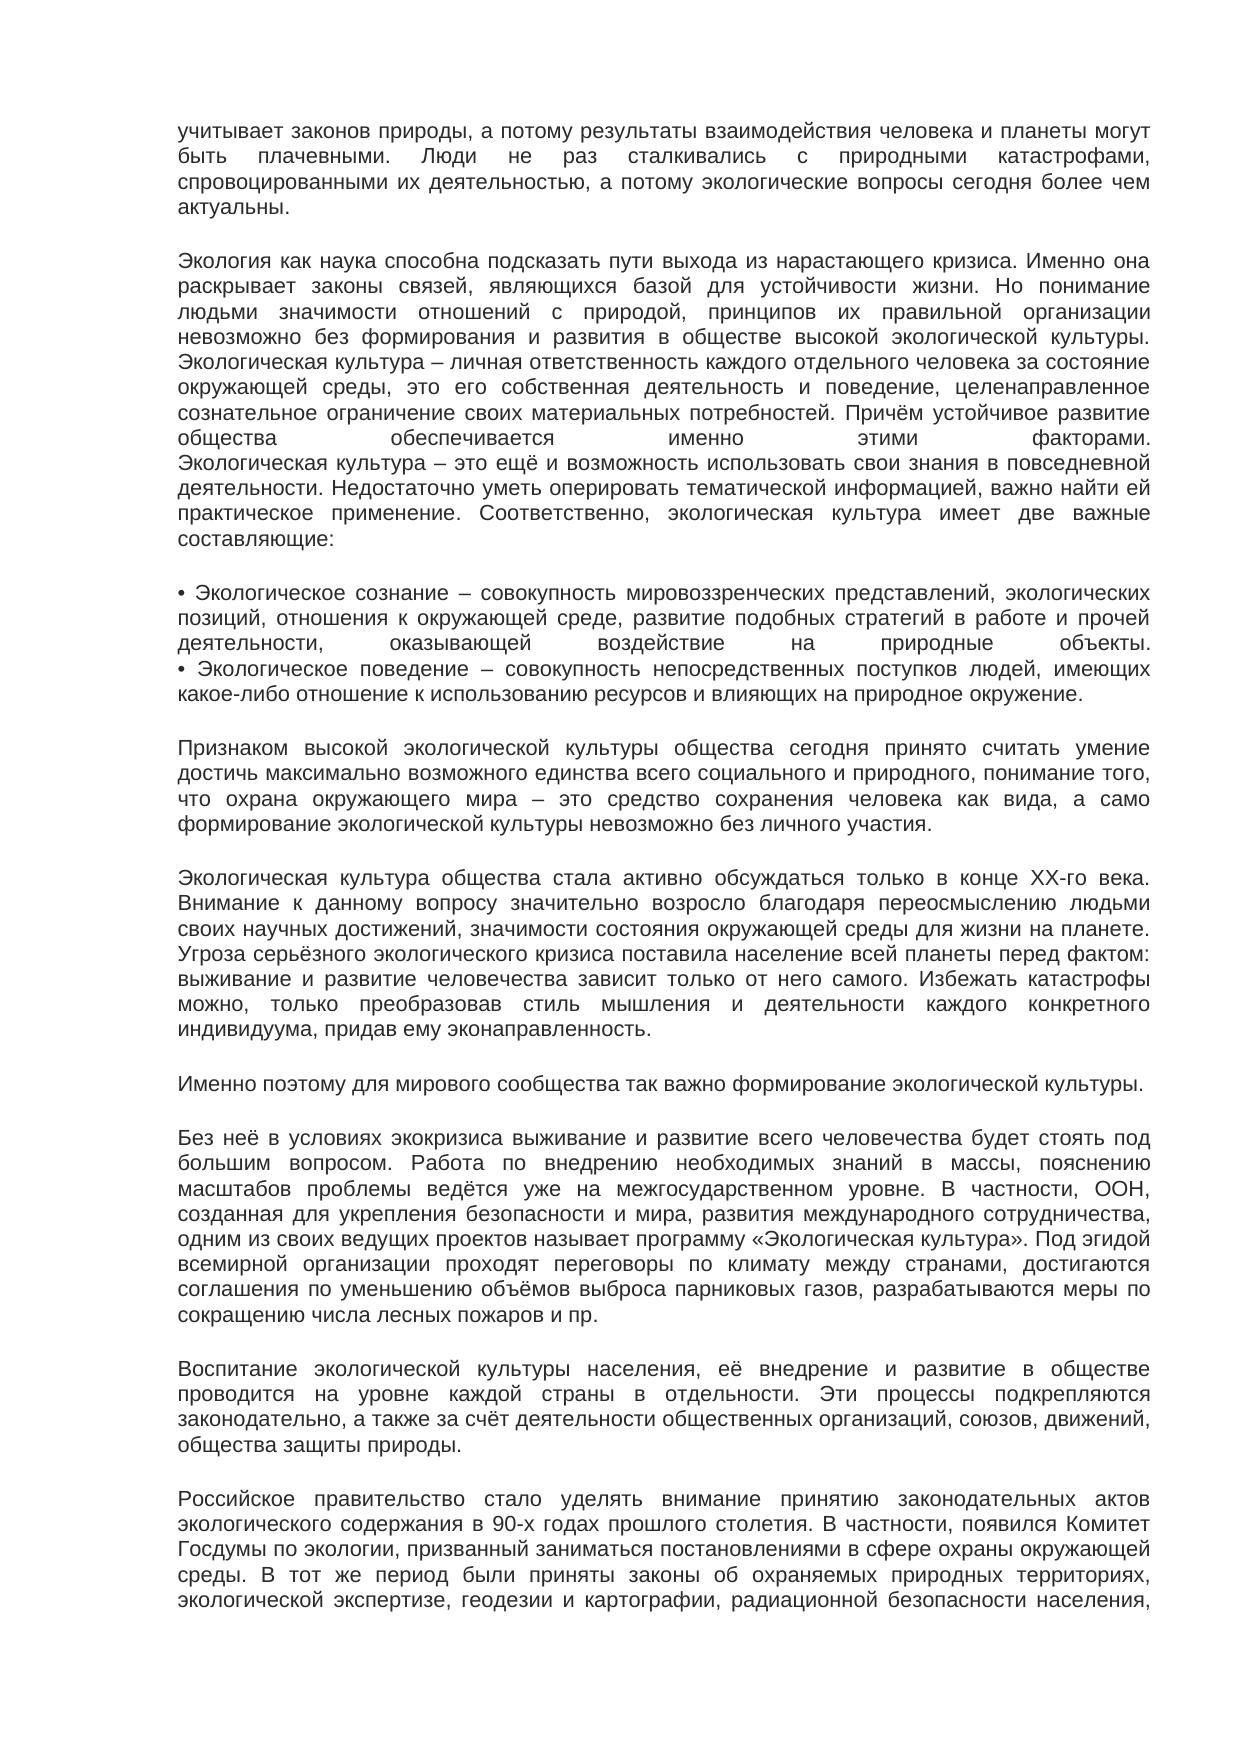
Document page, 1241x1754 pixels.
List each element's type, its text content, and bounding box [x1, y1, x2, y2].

text • Экологическое сознание – совокупность мировоззренческих представлений, экологических позиций, отношения к окружающей среде, развитие подобных стратегий в работе и прочей деятельности, оказывающей воздействие на природные объекты. • Экологическое поведение – совокупность непосредственных поступков людей, имеющих какое-либо отношение к использованию ресурсов и влияющих на природное окружение. [177, 580, 1152, 706]
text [177, 1486, 1152, 1612]
text Именно поэтому для мирового сообщества так важно формирование экологической культуры. [177, 1071, 1152, 1096]
text Без неё в условиях экокризиса выживание и развитие всего человечества будет стоять под большим вопросом. Работа по внедрению необходимых знаний в массы, пояснению масштабов проблемы ведётся уже на межгосударственном уровне. В частности, ООН, созданная для укрепления безопасности и мира, развития международного сотрудничества, одним из своих ведущих проектов называет программу «Экологическая культура». Под эгидой всемирной организации проходят переговоры по климату между странами, достигаются соглашения по уменьшению объёмов выброса парниковых газов, разрабатываются меры по сокращению числа лесных пожаров и пр. [177, 1125, 1152, 1327]
text Признаком высокой экологической культуры общества сегодня принято считать умение достичь максимально возможного единства всего социального и природного, понимание того, что охрана окружающего мира – это средство сохранения человека как вида, а само формирование экологической культуры невозможно без личного участия. [177, 735, 1152, 836]
text Экологическая культура общества стала активно обсуждаться только в конце XX-го века. Внимание к данному вопросу значительно возросло благодаря переосмыслению людьми своих научных достижений, значимости состояния окружающей среды для жизни на планете. Угроза серьёзного экологического кризиса поставила население всей планеты перед фактом: выживание и развитие человечества зависит только от него самого. Избежать катастрофы можно, только преобразовав стиль мышления и деятельности каждого конкретного индивидуума, придав ему эконаправленность. [177, 865, 1152, 1041]
text Воспитание экологической культуры населения, её внедрение и развитие в обществе проводится на уровне каждой страны в отдельности. Эти процессы подкрепляются законодательно, а также за счёт деятельности общественных организаций, союзов, движений, общества защиты природы. [177, 1356, 1152, 1457]
text Экология как наука способна подсказать пути выхода из нарастающего кризиса. Именно она раскрывает законы связей, являющихся базой для устойчивости жизни. Но понимание людьми значимости отношений с природой, принципов их правильной организации невозможно без формирования и развития в обществе высокой экологической культуры. Экологическая культура – личная ответственность каждого отдельного человека за состояние окружающей среды, это его собственная деятельность и поведение, целенаправленное сознательное ограничение своих материальных потребностей. Причём устойчивое развитие общества обеспечивается именно этими факторами. Экологическая культура – это ещё и возможность использовать свои знания в повседневной деятельности. Недостаточно уметь оперировать тематической информацией, важно найти ей практическое применение. Соответственно, экологическая культура имеет две важные составляющие: [177, 248, 1152, 551]
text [177, 118, 1152, 219]
